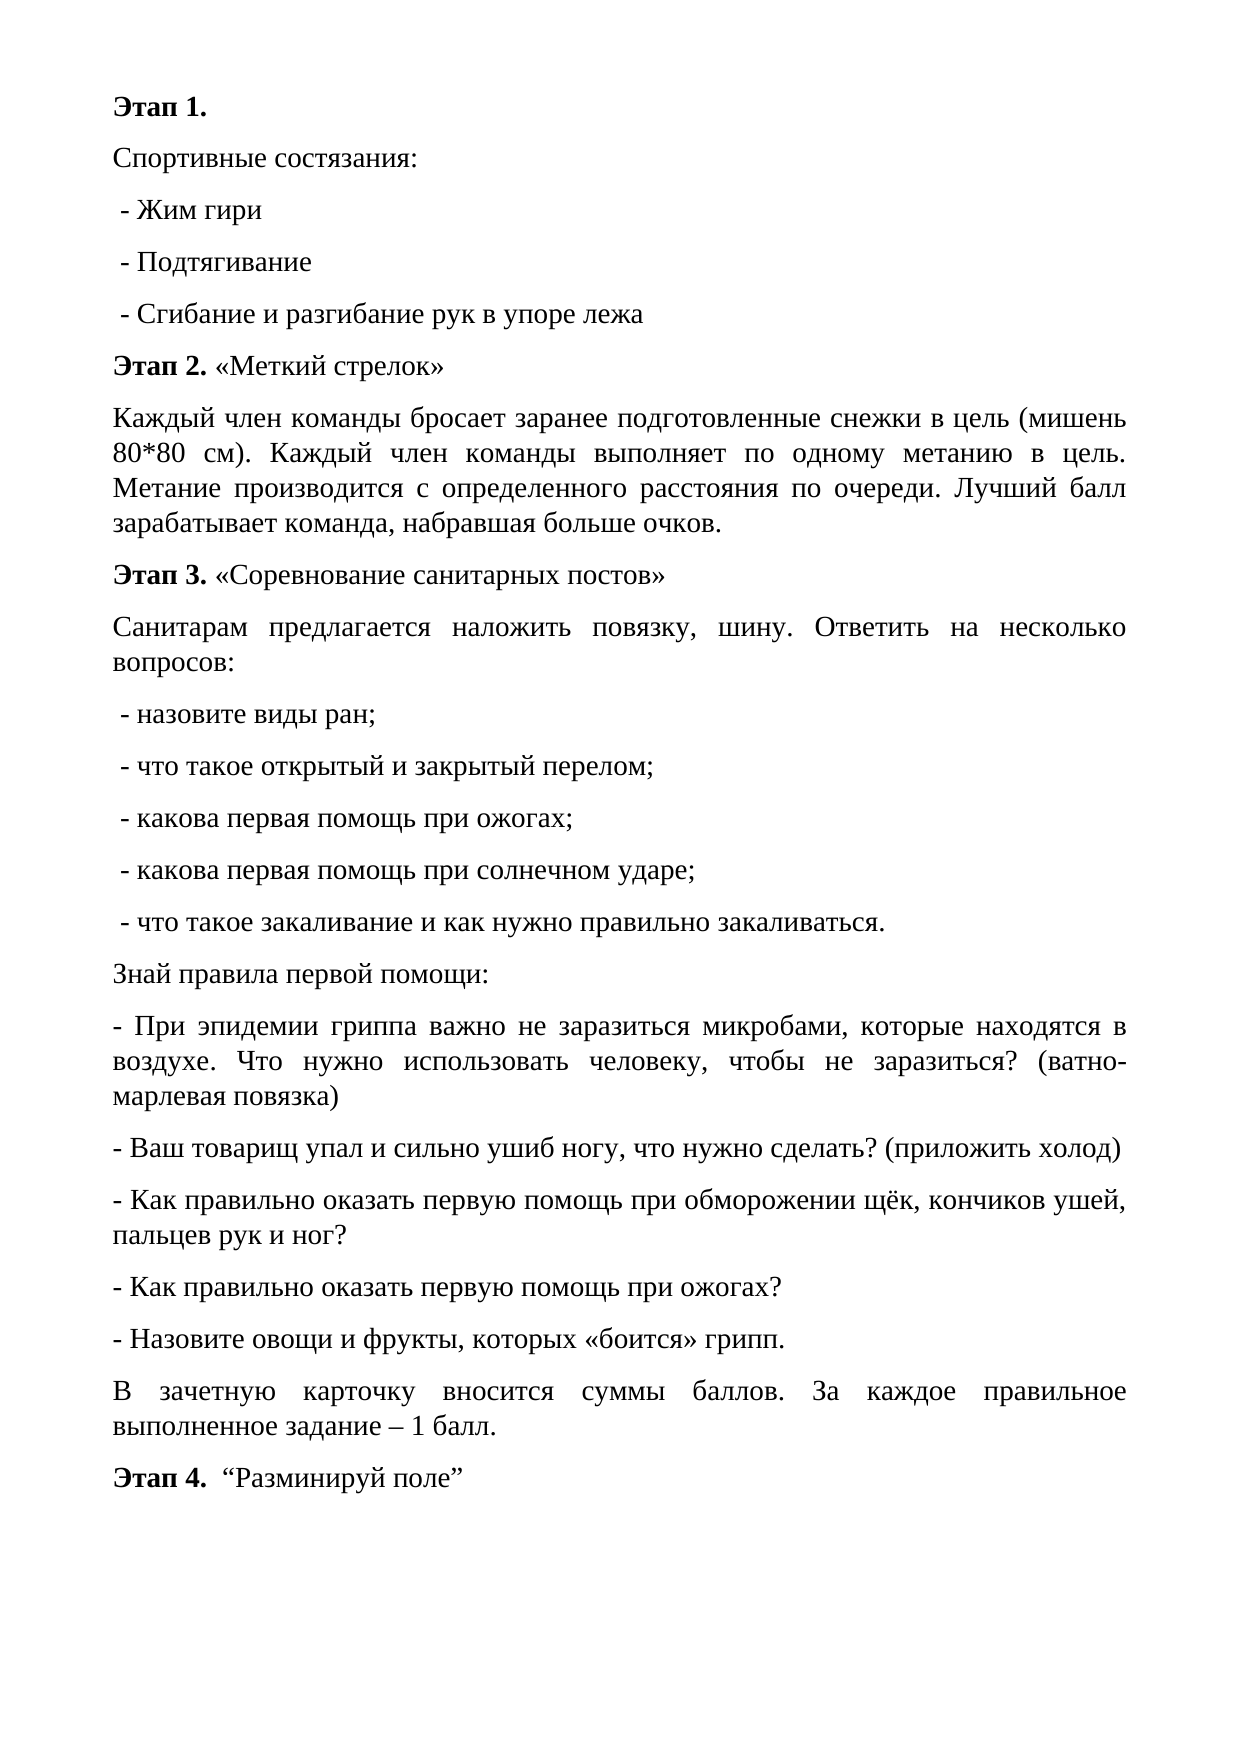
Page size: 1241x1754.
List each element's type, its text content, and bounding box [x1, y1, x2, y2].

text - какова первая помощь при ожогах; [112, 800, 1128, 834]
text Этап 3. «Соревнование санитарных постов» [112, 557, 1128, 591]
text Знай правила первой помощи: [112, 956, 1128, 989]
text Каждый член команды бросает заранее подготовленные снежки в цель (мишень 80*80 см). Каждый член команды выполняет по одному метанию в цель. Метание производится с определенного расстояния по очереди. Лучший балл зарабатывает команда, набравшая больше очков. [112, 400, 1128, 539]
text - что такое открытый и закрытый перелом; [112, 748, 1128, 782]
text - Как правильно оказать первую помощь при ожогах? [112, 1269, 1128, 1302]
text - Назовите овощи и фрукты, которых «боится» грипп. [112, 1321, 1128, 1354]
text - назовите виды ран; [112, 696, 1128, 730]
text - Ваш товарищ упал и сильно ушиб ногу, что нужно сделать? (приложить холод) [112, 1130, 1128, 1163]
text - Подтягивание [112, 244, 1128, 278]
text - что такое закаливание и как нужно правильно закаливаться. [112, 904, 1128, 937]
text Этап 2. «Меткий стрелок» [112, 348, 1128, 382]
text - Сгибание и разгибание рук в упоре лежа [112, 296, 1128, 330]
text Санитарам предлагается наложить повязку, шину. Ответить на несколько вопросов: [112, 609, 1128, 678]
text Этап 4. “Разминируй поле” [112, 1460, 1128, 1493]
text Этап 1. [112, 89, 1128, 122]
text - Как правильно оказать первую помощь при обморожении щёк, кончиков ушей, пальцев рук и ног? [112, 1182, 1128, 1251]
text - При эпидемии гриппа важно не заразиться микробами, которые находятся в воздухе. Что нужно использовать человеку, чтобы не заразиться? (ватно-марлевая повязка) [112, 1008, 1128, 1112]
text В зачетную карточку вносится суммы баллов. За каждое правильное выполненное задание – 1 балл. [112, 1373, 1128, 1441]
text - Жим гири [112, 192, 1128, 226]
text - какова первая помощь при солнечном ударе; [112, 852, 1128, 886]
text Спортивные состязания: [112, 141, 1128, 174]
